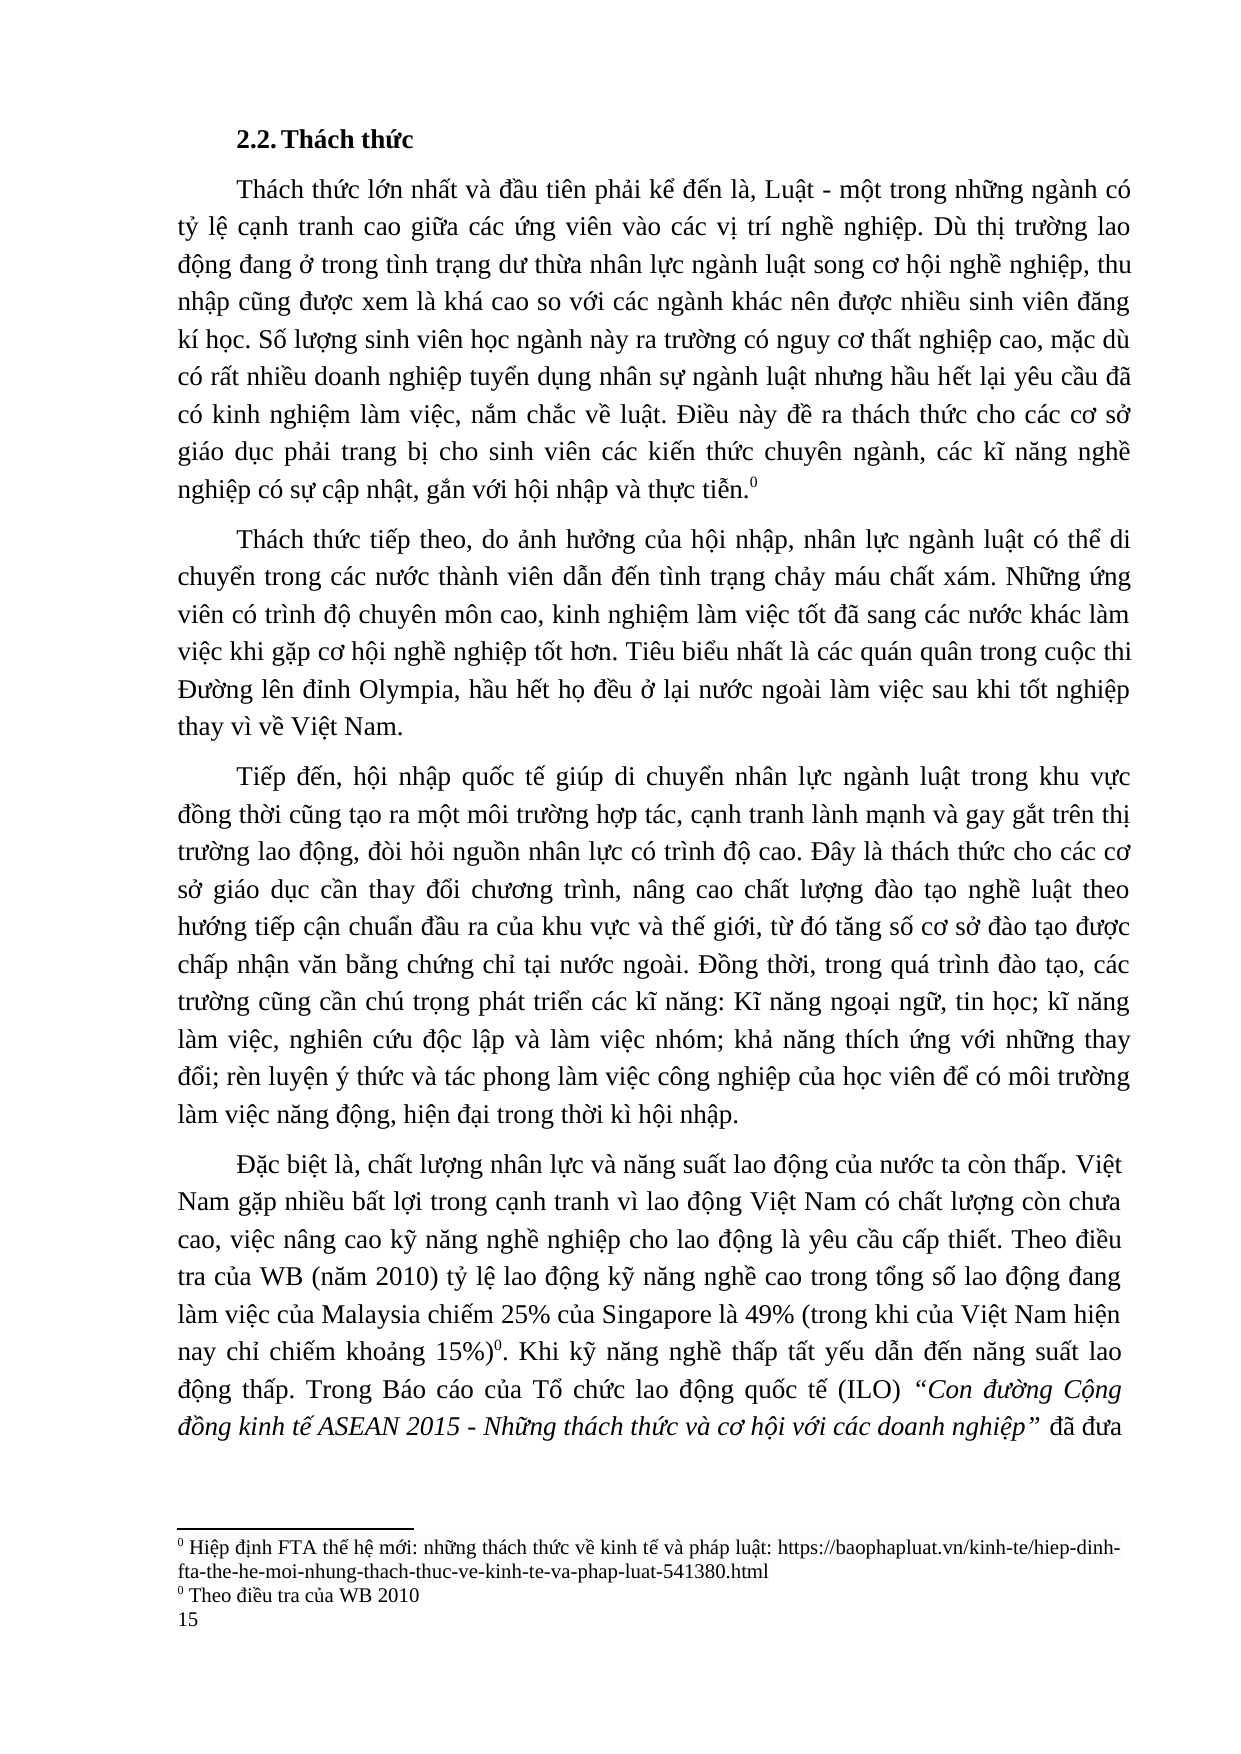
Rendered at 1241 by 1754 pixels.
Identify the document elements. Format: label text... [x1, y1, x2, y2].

text Tiếp đến, hội nhập quốc tế giúp di chuyển nhân lực ngành luật trong khu vực đồng thời cũng tạo ra một môi trường hợp tác, cạnh tranh lành mạnh và gay gắt trên thị trường lao động, đòi hỏi nguồn nhân lực có trình độ cao. Đây là thách thức cho các cơ sở giáo dục cần thay đổi chương trình, nâng cao chất lượng đào tạo nghề luật theo hướng tiếp cận chuẩn đầu ra của khu vực và thế giới, từ đó tăng số cơ sở đào tạo được chấp nhận văn bằng chứng chỉ tại nước ngoài. Đồng thời, trong quá trình đào tạo, các trường cũng cần chú trọng phát triển các kĩ năng: Kĩ năng ngoại ngữ, tin học; kĩ năng làm việc, nghiên cứu độc lập và làm việc nhóm; khả năng thích ứng với những thay đổi; rèn luyện ý thức và tác phong làm việc công nghiệp của học viên để có môi trường làm việc năng động, hiện đại trong thời kì hội nhập. [177, 756, 1132, 1131]
text Thách thức lớn nhất và đầu tiên phải kể đến là, Luật - một trong những ngành có tỷ lệ cạnh tranh cao giữa các ứng viên vào các vị trí nghề nghiệp. Dù thị trường lao động đang ở trong tình trạng dư thừa nhân lực ngành luật song cơ hội nghề nghiệp, thu nhập cũng được xem là khá cao so với các ngành khác nên được nhiều sinh viên đăng kí học. Số lượng sinh viên học ngành này ra trường có nguy cơ thất nghiệp cao, mặc dù có rất nhiều doanh nghiệp tuyển dụng nhân sự ngành luật nhưng hầu hết lại yêu cầu đã có kinh nghiệm làm việc, nắm chắc về luật. Điều này đề ra thách thức cho các cơ sở giáo dục phải trang bị cho sinh viên các kiến thức chuyên ngành, các kĩ năng nghề nghiệp có sự cập nhật, gắn với hội nhập và thực tiễn. [177, 168, 1132, 506]
list Thách thức [236, 118, 1132, 156]
text Thách thức tiếp theo, do ảnh hưởng của hội nhập, nhân lực ngành luật có thể di chuyển trong các nước thành viên dẫn đến tình trạng chảy máu chất xám. Những ứng viên có trình độ chuyên môn cao, kinh nghiệm làm việc tốt đã sang các nước khác làm việc khi gặp cơ hội nghề nghiệp tốt hơn. Tiêu biểu nhất là các quán quân trong cuộc thi Đường lên đỉnh Olympia, hầu hết họ đều ở lại nước ngoài làm việc sau khi tốt nghiệp thay vì về Việt Nam. [177, 518, 1132, 743]
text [177, 1143, 1122, 1443]
